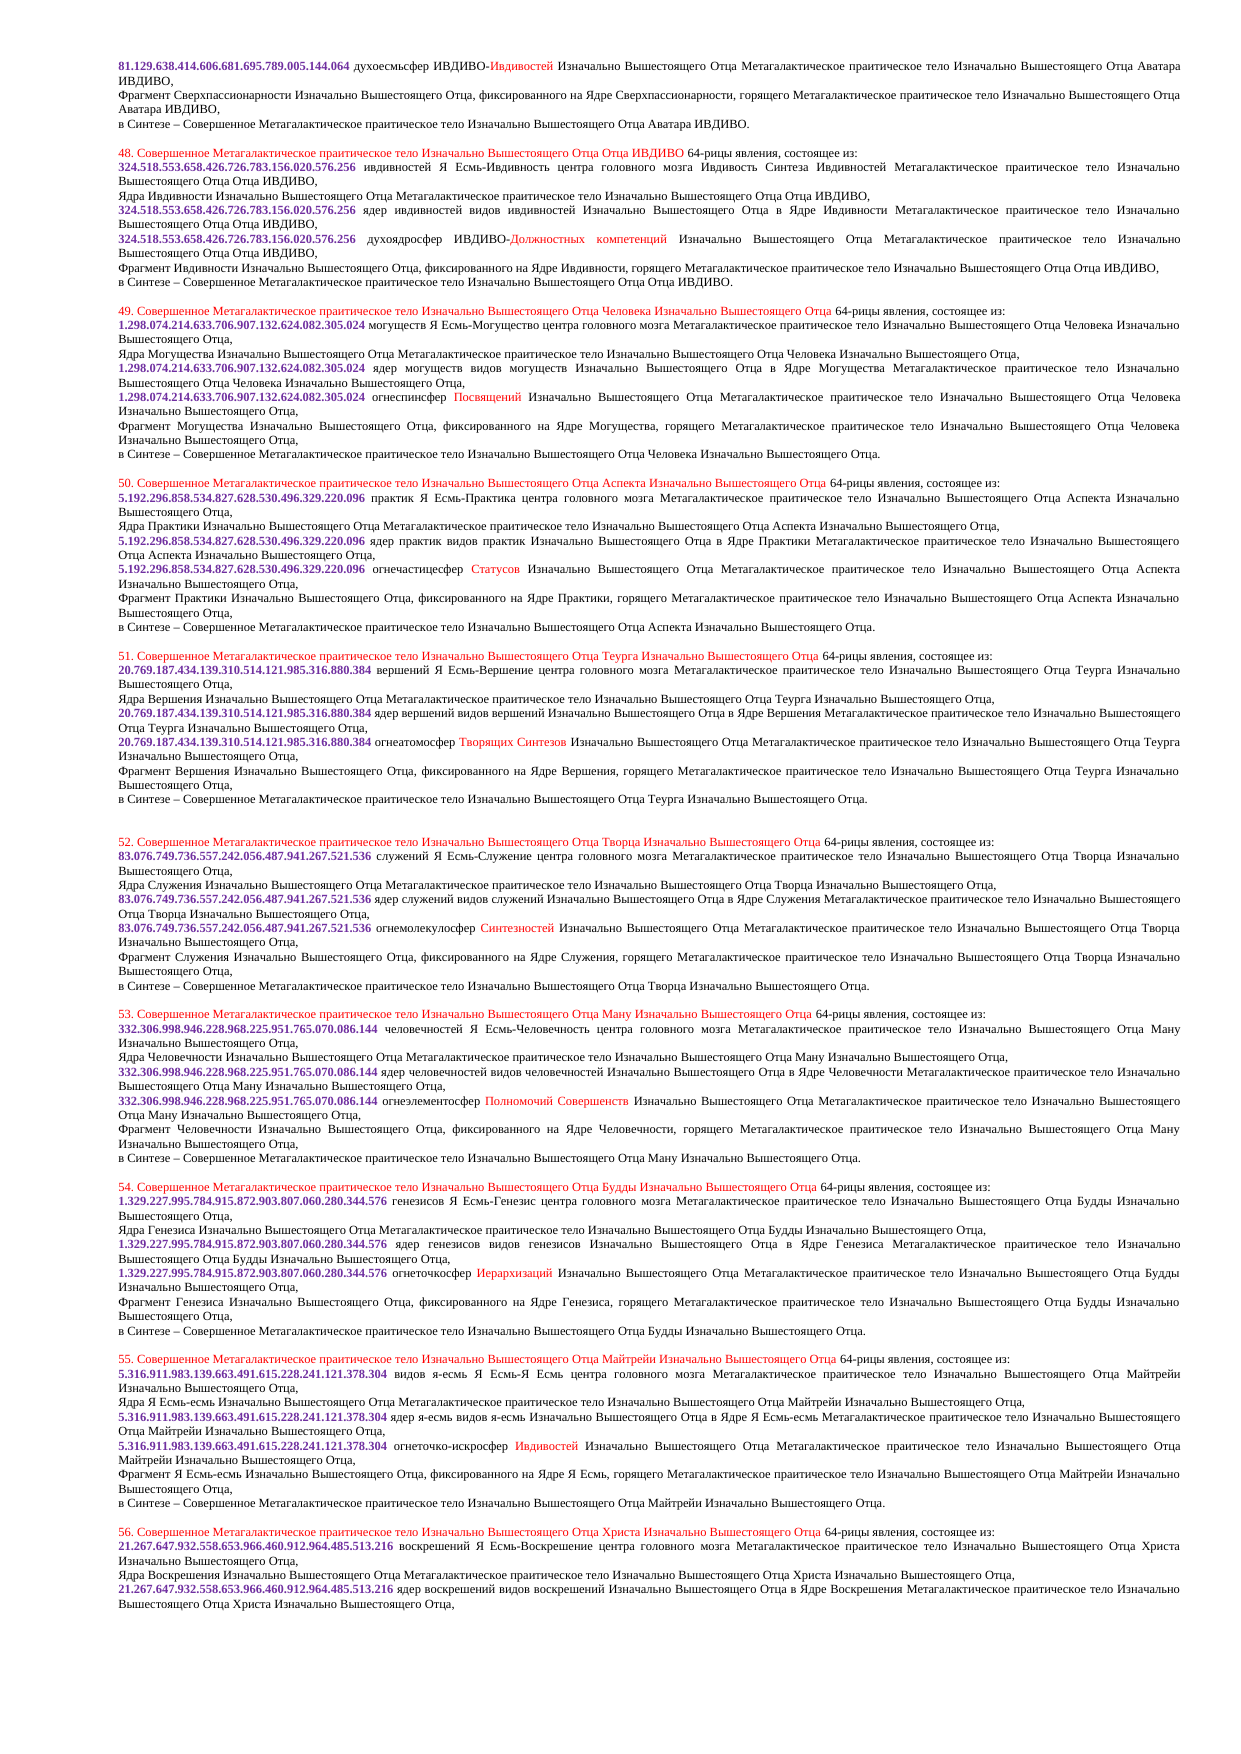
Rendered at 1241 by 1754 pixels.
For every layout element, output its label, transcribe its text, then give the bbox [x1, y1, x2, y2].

text Фрагмент Ивдивности Изначально Вышестоящего Отца, фиксированного на Ядре Ивдивности, горящего Метагалактическое праитическое тело Изначально Вышестоящего Отца Отца ИВДИВО, [118, 260, 1181, 275]
text 50. Совершенное Метагалактическое праитическое тело Изначально Вышестоящего Отца Аспекта Изначально Вышестоящего Отца 64-рицы явления, состоящее из: [118, 476, 1181, 490]
text 324.518.553.658.426.726.783.156.020.576.256 ядер ивдивностей видов ивдивностей Изначально Вышестоящего Отца в Ядре Ивдивности Метагалактическое праитическое тело Изначально Вышестоящего Отца Отца ИВДИВО, [118, 203, 1181, 232]
text 1.298.074.214.633.706.907.132.624.082.305.024 могуществ Я Есмь-Могущество центра головного мозга Метагалактическое праитическое тело Изначально Вышестоящего Отца Человека Изначально Вышестоящего Отца, [118, 318, 1181, 347]
text 83.076.749.736.557.242.056.487.941.267.521.536 служений Я Есмь-Служение центра головного мозга Метагалактическое праитическое тело Изначально Вышестоящего Отца Творца Изначально Вышестоящего Отца, [118, 849, 1181, 878]
text 5.192.296.858.534.827.628.530.496.329.220.096 практик Я Есмь-Практика центра головного мозга Метагалактическое праитическое тело Изначально Вышестоящего Отца Аспекта Изначально Вышестоящего Отца, [118, 490, 1181, 519]
text в Синтезе – Совершенное Метагалактическое праитическое тело Изначально Вышестоящего Отца Теурга Изначально Вышестоящего Отца. [118, 792, 1181, 807]
text 52. Совершенное Метагалактическое праитическое тело Изначально Вышестоящего Отца Творца Изначально Вышестоящего Отца 64-рицы явления, состоящее из: [118, 834, 1181, 849]
text Фрагмент Практики Изначально Вышестоящего Отца, фиксированного на Ядре Практики, горящего Метагалактическое праитическое тело Изначально Вышестоящего Отца Аспекта Изначально Вышестоящего Отца, [118, 591, 1181, 620]
text 81.129.638.414.606.681.695.789.005.144.064 духоесмьсфер ИВДИВО-Ивдивостей Изначально Вышестоящего Отца Метагалактическое праитическое тело Изначально Вышестоящего Отца Аватара ИВДИВО, [118, 59, 1181, 88]
text Фрагмент Вершения Изначально Вышестоящего Отца, фиксированного на Ядре Вершения, горящего Метагалактическое праитическое тело Изначально Вышестоящего Отца Теурга Изначально Вышестоящего Отца, [118, 763, 1181, 792]
text Ядра Ивдивности Изначально Вышестоящего Отца Метагалактическое праитическое тело Изначально Вышестоящего Отца Отца ИВДИВО, [118, 188, 1181, 203]
text 332.306.998.946.228.968.225.951.765.070.086.144 человечностей Я Есмь-Человечность центра головного мозга Метагалактическое праитическое тело Изначально Вышестоящего Отца Ману Изначально Вышестоящего Отца, [118, 1021, 1181, 1050]
text Ядра Практики Изначально Вышестоящего Отца Метагалактическое праитическое тело Изначально Вышестоящего Отца Аспекта Изначально Вышестоящего Отца, [118, 519, 1181, 533]
text Фрагмент Сверхпассионарности Изначально Вышестоящего Отца, фиксированного на Ядре Сверхпассионарности, горящего Метагалактическое праитическое тело Изначально Вышестоящего Отца Аватара ИВДИВО, [118, 88, 1181, 117]
text 332.306.998.946.228.968.225.951.765.070.086.144 огнеэлементосфер Полномочий Совершенств Изначально Вышестоящего Отца Метагалактическое праитическое тело Изначально Вышестоящего Отца Ману Изначально Вышестоящего Отца, [118, 1093, 1181, 1122]
text 1.298.074.214.633.706.907.132.624.082.305.024 ядер могуществ видов могуществ Изначально Вышестоящего Отца в Ядре Могущества Метагалактическое праитическое тело Изначально Вышестоящего Отца Человека Изначально Вышестоящего Отца, [118, 361, 1181, 390]
text Ядра Вершения Изначально Вышестоящего Отца Метагалактическое праитическое тело Изначально Вышестоящего Отца Теурга Изначально Вышестоящего Отца, [118, 692, 1181, 706]
text 1.329.227.995.784.915.872.903.807.060.280.344.576 ядер генезисов видов генезисов Изначально Вышестоящего Отца в Ядре Генезиса Метагалактическое праитическое тело Изначально Вышестоящего Отца Будды Изначально Вышестоящего Отца, [118, 1237, 1181, 1266]
text 332.306.998.946.228.968.225.951.765.070.086.144 ядер человечностей видов человечностей Изначально Вышестоящего Отца в Ядре Человечности Метагалактическое праитическое тело Изначально Вышестоящего Отца Ману Изначально Вышестоящего Отца, [118, 1064, 1181, 1093]
text 1.329.227.995.784.915.872.903.807.060.280.344.576 генезисов Я Есмь-Генезис центра головного мозга Метагалактическое праитическое тело Изначально Вышестоящего Отца Будды Изначально Вышестоящего Отца, [118, 1194, 1181, 1223]
text Фрагмент Могущества Изначально Вышестоящего Отца, фиксированного на Ядре Могущества, горящего Метагалактическое праитическое тело Изначально Вышестоящего Отца Человека Изначально Вышестоящего Отца, [118, 418, 1181, 447]
text 55. Совершенное Метагалактическое праитическое тело Изначально Вышестоящего Отца Майтрейи Изначально Вышестоящего Отца 64-рицы явления, состоящее из: [118, 1352, 1181, 1366]
text 21.267.647.932.558.653.966.460.912.964.485.513.216 ядер воскрешений видов воскрешений Изначально Вышестоящего Отца в Ядре Воскрешения Метагалактическое праитическое тело Изначально Вышестоящего Отца Христа Изначально Вышестоящего Отца, [118, 1582, 1181, 1611]
text 324.518.553.658.426.726.783.156.020.576.256 духоядросфер ИВДИВО-Должностных компетенций Изначально Вышестоящего Отца Метагалактическое праитическое тело Изначально Вышестоящего Отца Отца ИВДИВО, [118, 232, 1181, 260]
text Ядра Человечности Изначально Вышестоящего Отца Метагалактическое праитическое тело Изначально Вышестоящего Отца Ману Изначально Вышестоящего Отца, [118, 1050, 1181, 1064]
text 5.316.911.983.139.663.491.615.228.241.121.378.304 видов я-есмь Я Есмь-Я Есмь центра головного мозга Метагалактическое праитическое тело Изначально Вышестоящего Отца Майтрейи Изначально Вышестоящего Отца, [118, 1366, 1181, 1395]
text 49. Совершенное Метагалактическое праитическое тело Изначально Вышестоящего Отца Человека Изначально Вышестоящего Отца 64-рицы явления, состоящее из: [118, 303, 1181, 318]
text 20.769.187.434.139.310.514.121.985.316.880.384 огнеатомосфер Творящих Синтезов Изначально Вышестоящего Отца Метагалактическое праитическое тело Изначально Вышестоящего Отца Теурга Изначально Вышестоящего Отца, [118, 735, 1181, 763]
text Ядра Я Есмь-есмь Изначально Вышестоящего Отца Метагалактическое праитическое тело Изначально Вышестоящего Отца Майтрейи Изначально Вышестоящего Отца, [118, 1395, 1181, 1409]
text 1.329.227.995.784.915.872.903.807.060.280.344.576 огнеточкосфер Иерархизаций Изначально Вышестоящего Отца Метагалактическое праитическое тело Изначально Вышестоящего Отца Будды Изначально Вышестоящего Отца, [118, 1266, 1181, 1294]
text 54. Совершенное Метагалактическое праитическое тело Изначально Вышестоящего Отца Будды Изначально Вышестоящего Отца 64-рицы явления, состоящее из: [118, 1179, 1181, 1194]
text 21.267.647.932.558.653.966.460.912.964.485.513.216 воскрешений Я Есмь-Воскрешение центра головного мозга Метагалактическое праитическое тело Изначально Вышестоящего Отца Христа Изначально Вышестоящего Отца, [118, 1539, 1181, 1568]
text 56. Совершенное Метагалактическое праитическое тело Изначально Вышестоящего Отца Христа Изначально Вышестоящего Отца 64-рицы явления, состоящее из: [118, 1524, 1181, 1539]
text в Синтезе – Совершенное Метагалактическое праитическое тело Изначально Вышестоящего Отца Майтрейи Изначально Вышестоящего Отца. [118, 1496, 1181, 1510]
text Ядра Воскрешения Изначально Вышестоящего Отца Метагалактическое праитическое тело Изначально Вышестоящего Отца Христа Изначально Вышестоящего Отца, [118, 1568, 1181, 1582]
text Ядра Служения Изначально Вышестоящего Отца Метагалактическое праитическое тело Изначально Вышестоящего Отца Творца Изначально Вышестоящего Отца, [118, 878, 1181, 892]
text 53. Совершенное Метагалактическое праитическое тело Изначально Вышестоящего Отца Ману Изначально Вышестоящего Отца 64-рицы явления, состоящее из: [118, 1007, 1181, 1021]
text 5.192.296.858.534.827.628.530.496.329.220.096 ядер практик видов практик Изначально Вышестоящего Отца в Ядре Практики Метагалактическое праитическое тело Изначально Вышестоящего Отца Аспекта Изначально Вышестоящего Отца, [118, 533, 1181, 562]
text Ядра Генезиса Изначально Вышестоящего Отца Метагалактическое праитическое тело Изначально Вышестоящего Отца Будды Изначально Вышестоящего Отца, [118, 1223, 1181, 1237]
text 5.192.296.858.534.827.628.530.496.329.220.096 огнечастицесфер Статусов Изначально Вышестоящего Отца Метагалактическое праитическое тело Изначально Вышестоящего Отца Аспекта Изначально Вышестоящего Отца, [118, 562, 1181, 591]
text 83.076.749.736.557.242.056.487.941.267.521.536 огнемолекулосфер Синтезностей Изначально Вышестоящего Отца Метагалактическое праитическое тело Изначально Вышестоящего Отца Творца Изначально Вышестоящего Отца, [118, 921, 1181, 949]
text Фрагмент Служения Изначально Вышестоящего Отца, фиксированного на Ядре Служения, горящего Метагалактическое праитическое тело Изначально Вышестоящего Отца Творца Изначально Вышестоящего Отца, [118, 949, 1181, 978]
text 48. Совершенное Метагалактическое праитическое тело Изначально Вышестоящего Отца Отца ИВДИВО 64-рицы явления, состоящее из: [118, 145, 1181, 160]
text 324.518.553.658.426.726.783.156.020.576.256 ивдивностей Я Есмь-Ивдивность центра головного мозга Ивдивость Синтеза Ивдивностей Метагалактическое праитическое тело Изначально Вышестоящего Отца Отца ИВДИВО, [118, 160, 1181, 188]
text в Синтезе – Совершенное Метагалактическое праитическое тело Изначально Вышестоящего Отца Отца ИВДИВО. [118, 275, 1181, 289]
text 83.076.749.736.557.242.056.487.941.267.521.536 ядер служений видов служений Изначально Вышестоящего Отца в Ядре Служения Метагалактическое праитическое тело Изначально Вышестоящего Отца Творца Изначально Вышестоящего Отца, [118, 892, 1181, 921]
text Фрагмент Генезиса Изначально Вышестоящего Отца, фиксированного на Ядре Генезиса, горящего Метагалактическое праитическое тело Изначально Вышестоящего Отца Будды Изначально Вышестоящего Отца, [118, 1294, 1181, 1323]
text 1.298.074.214.633.706.907.132.624.082.305.024 огнеспинсфер Посвящений Изначально Вышестоящего Отца Метагалактическое праитическое тело Изначально Вышестоящего Отца Человека Изначально Вышестоящего Отца, [118, 390, 1181, 418]
text 51. Совершенное Метагалактическое праитическое тело Изначально Вышестоящего Отца Теурга Изначально Вышестоящего Отца 64-рицы явления, состоящее из: [118, 648, 1181, 663]
text в Синтезе – Совершенное Метагалактическое праитическое тело Изначально Вышестоящего Отца Аспекта Изначально Вышестоящего Отца. [118, 620, 1181, 634]
text Фрагмент Человечности Изначально Вышестоящего Отца, фиксированного на Ядре Человечности, горящего Метагалактическое праитическое тело Изначально Вышестоящего Отца Ману Изначально Вышестоящего Отца, [118, 1122, 1181, 1151]
text в Синтезе – Совершенное Метагалактическое праитическое тело Изначально Вышестоящего Отца Будды Изначально Вышестоящего Отца. [118, 1323, 1181, 1338]
text в Синтезе – Совершенное Метагалактическое праитическое тело Изначально Вышестоящего Отца Ману Изначально Вышестоящего Отца. [118, 1151, 1181, 1165]
text Фрагмент Я Есмь-есмь Изначально Вышестоящего Отца, фиксированного на Ядре Я Есмь, горящего Метагалактическое праитическое тело Изначально Вышестоящего Отца Майтрейи Изначально Вышестоящего Отца, [118, 1467, 1181, 1496]
text 20.769.187.434.139.310.514.121.985.316.880.384 вершений Я Есмь-Вершение центра головного мозга Метагалактическое праитическое тело Изначально Вышестоящего Отца Теурга Изначально Вышестоящего Отца, [118, 663, 1181, 692]
text 5.316.911.983.139.663.491.615.228.241.121.378.304 огнеточко-искросфер Ивдивостей Изначально Вышестоящего Отца Метагалактическое праитическое тело Изначально Вышестоящего Отца Майтрейи Изначально Вышестоящего Отца, [118, 1438, 1181, 1467]
text в Синтезе – Совершенное Метагалактическое праитическое тело Изначально Вышестоящего Отца Человека Изначально Вышестоящего Отца. [118, 447, 1181, 462]
text в Синтезе – Совершенное Метагалактическое праитическое тело Изначально Вышестоящего Отца Аватара ИВДИВО. [118, 117, 1181, 131]
text Ядра Могущества Изначально Вышестоящего Отца Метагалактическое праитическое тело Изначально Вышестоящего Отца Человека Изначально Вышестоящего Отца, [118, 347, 1181, 361]
text 20.769.187.434.139.310.514.121.985.316.880.384 ядер вершений видов вершений Изначально Вышестоящего Отца в Ядре Вершения Метагалактическое праитическое тело Изначально Вышестоящего Отца Теурга Изначально Вышестоящего Отца, [118, 706, 1181, 735]
text в Синтезе – Совершенное Метагалактическое праитическое тело Изначально Вышестоящего Отца Творца Изначально Вышестоящего Отца. [118, 978, 1181, 993]
text 5.316.911.983.139.663.491.615.228.241.121.378.304 ядер я-есмь видов я-есмь Изначально Вышестоящего Отца в Ядре Я Есмь-есмь Метагалактическое праитическое тело Изначально Вышестоящего Отца Майтрейи Изначально Вышестоящего Отца, [118, 1409, 1181, 1438]
